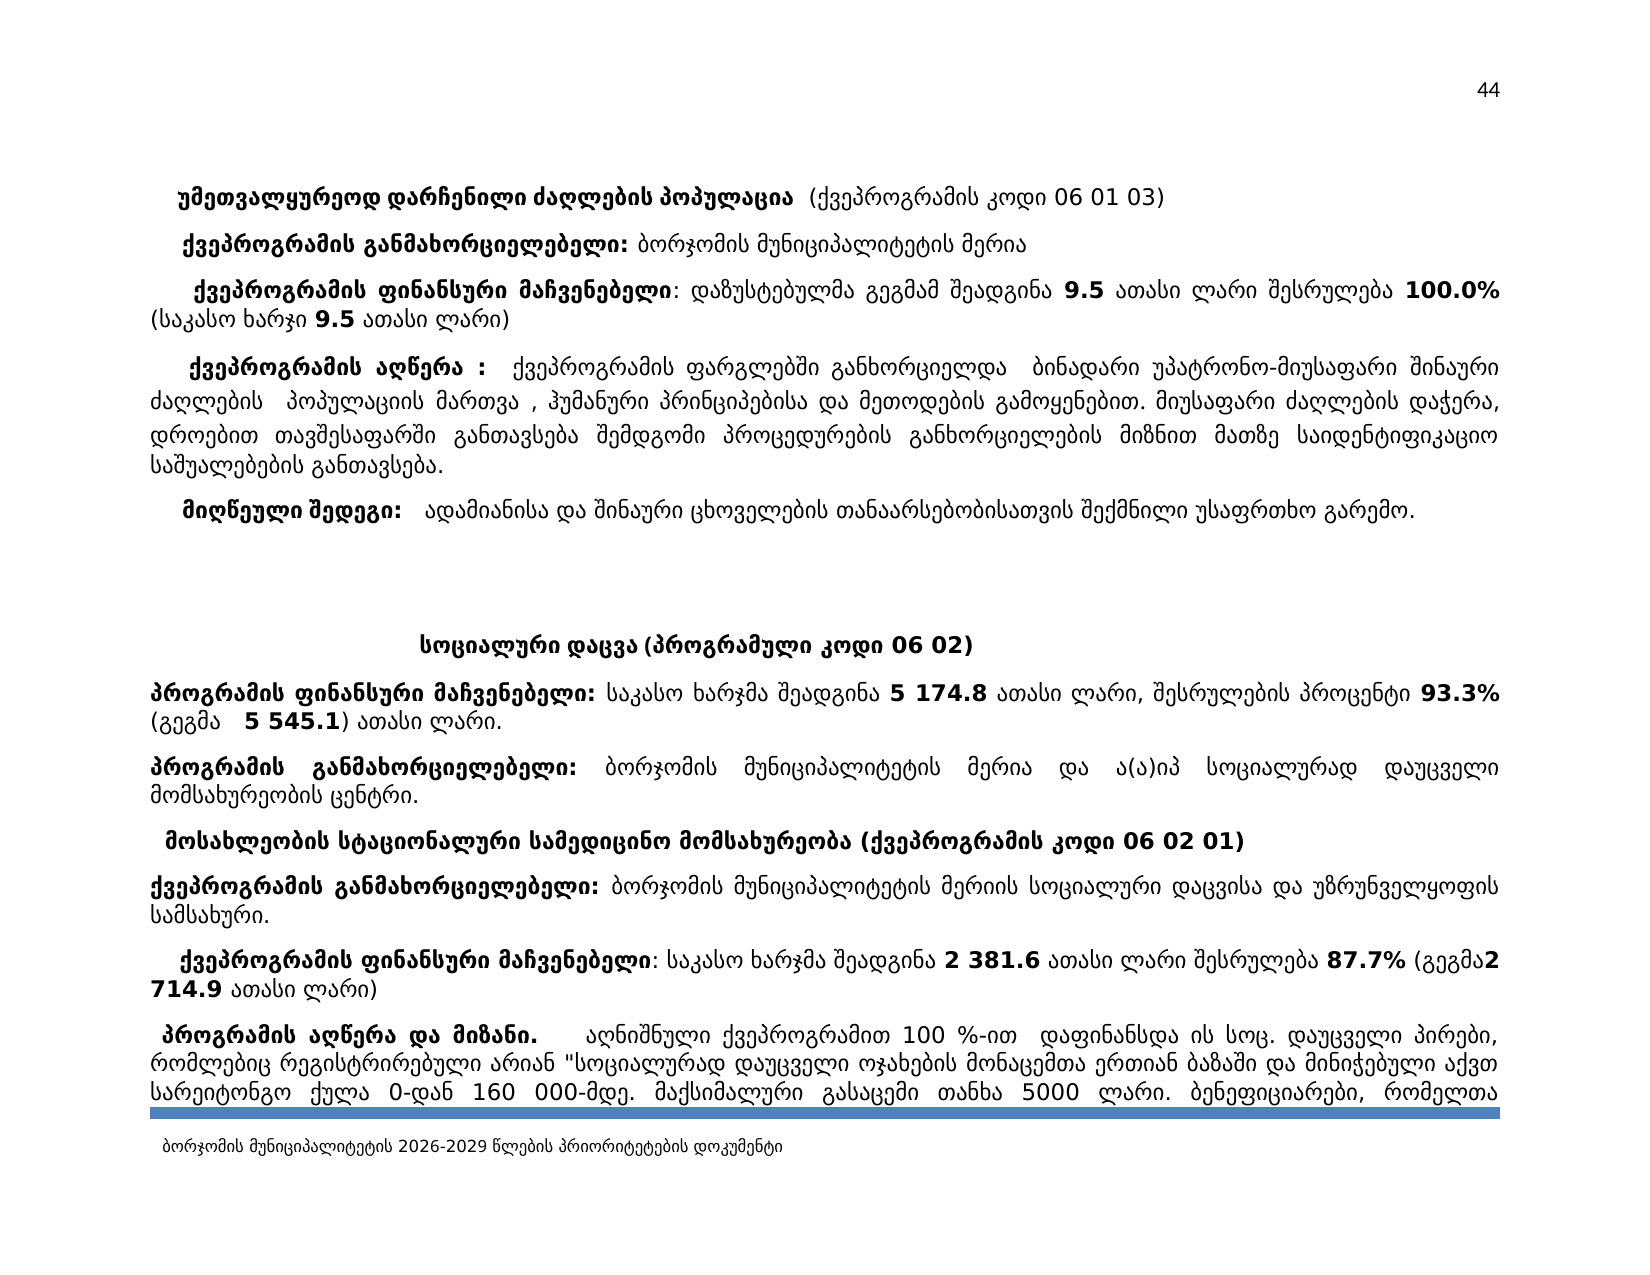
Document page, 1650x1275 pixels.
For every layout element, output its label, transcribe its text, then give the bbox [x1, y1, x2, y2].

text ქვეპროგრამის აღწერა : ქვეპროგრამის ფარგლებში განხორციელდა ბინადარი უპატრონო-მიუსაფარი შინაური ძაღლების პოპულაციის მართვა , ჰუმანური პრინციპებისა და მეთოდების გამოყენებით. მიუსაფარი ძაღლების დაჭერა, დროებით თავშესაფარში განთავსება შემდგომი პროცედურების განხორციელების მიზნით მათზე საიდენტიფიკაციო საშუალებების განთავსება. [150, 351, 1500, 479]
text მოსახლეობის სტაციონალური სამედიცინო მომსახურეობა (ქვეპროგრამის კოდი 06 02 01) [150, 828, 1500, 855]
text უმეთვალყურეოდ დარჩენილი ძაღლების პოპულაცია (ქვეპროგრამის კოდი 06 01 03) [150, 181, 1500, 212]
text ქვეპროგრამის ფინანსური მაჩვენებელი: საკასო ხარჯმა შეადგინა 2 381.6 ათასი ლარი შესრულება 87.7% (გეგმა2 714.9 ათასი ლარი) [150, 948, 1500, 1003]
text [150, 1022, 1500, 1106]
text მიღწეული შედეგი: ადამიანისა და შინაური ცხოველების თანაარსებობისათვის შექმნილი უსაფრთხო გარემო. [150, 497, 1500, 524]
text პროგრამის განმახორციელებელი: ბორჯომის მუნიციპალიტეტის მერია და ა(ა)იპ სოციალურად დაუცველი მომსახურეობის ცენტრი. [150, 754, 1500, 809]
text ქვეპროგრამის განმახორციელებელი: ბორჯომის მუნიციპალიტეტის მერია [150, 232, 1500, 258]
text ქვეპროგრამის განმახორციელებელი: ბორჯომის მუნიციპალიტეტის მერიის სოციალური დაცვისა და უზრუნველყოფის სამსახური. [150, 873, 1500, 929]
text სოციალური დაცვა (პროგრამული კოდი 06 02) [150, 629, 1500, 661]
text პროგრამის ფინანსური მაჩვენებელი: საკასო ხარჯმა შეადგინა 5 174.8 ათასი ლარი, შესრულების პროცენტი 93.3% (გეგმა 5 545.1) ათასი ლარი. [150, 680, 1500, 735]
text ქვეპროგრამის ფინანსური მაჩვენებელი: დაზუსტებულმა გეგმამ შეადგინა 9.5 ათასი ლარი შესრულება 100.0% (საკასო ხარჯი 9.5 ათასი ლარი) [150, 277, 1500, 332]
